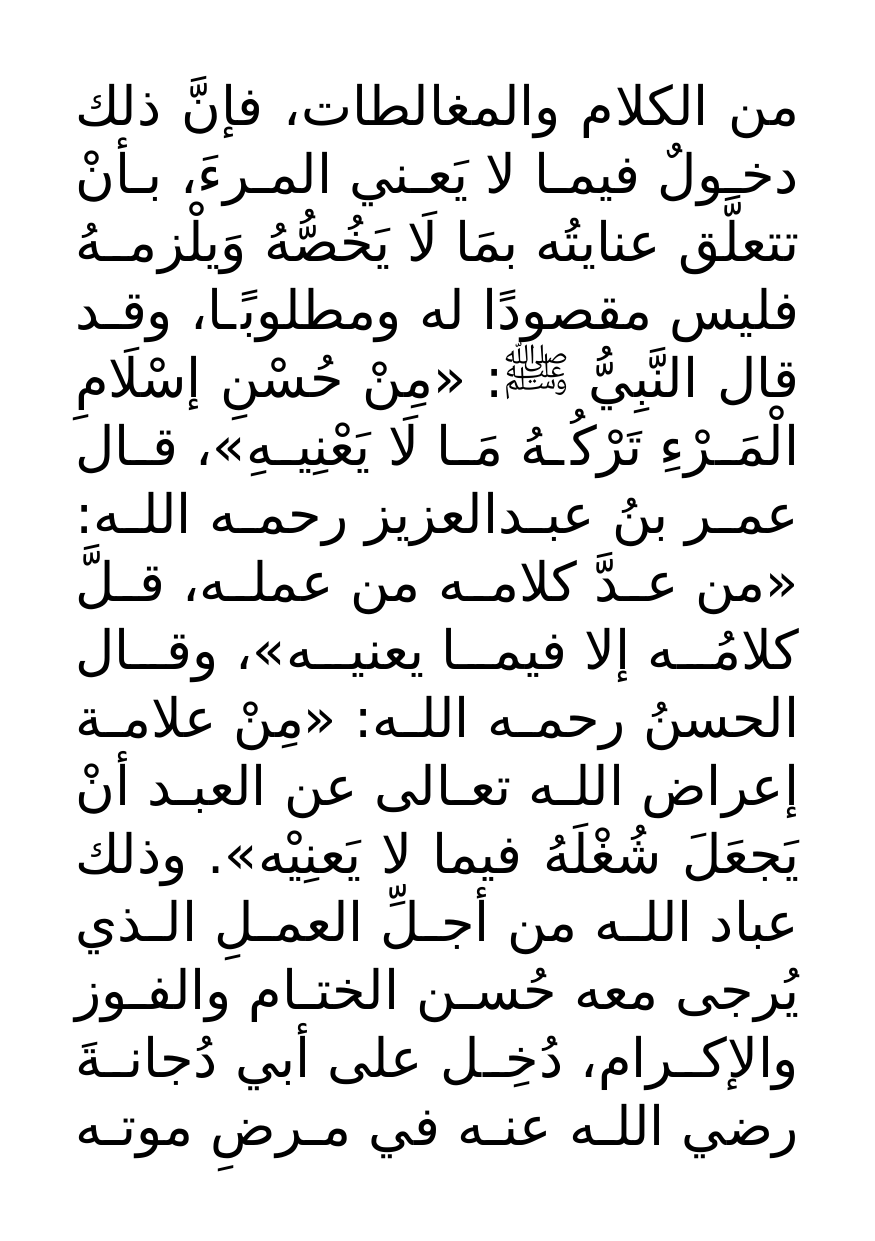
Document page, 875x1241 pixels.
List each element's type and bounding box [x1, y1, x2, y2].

text [75, 75, 799, 1158]
